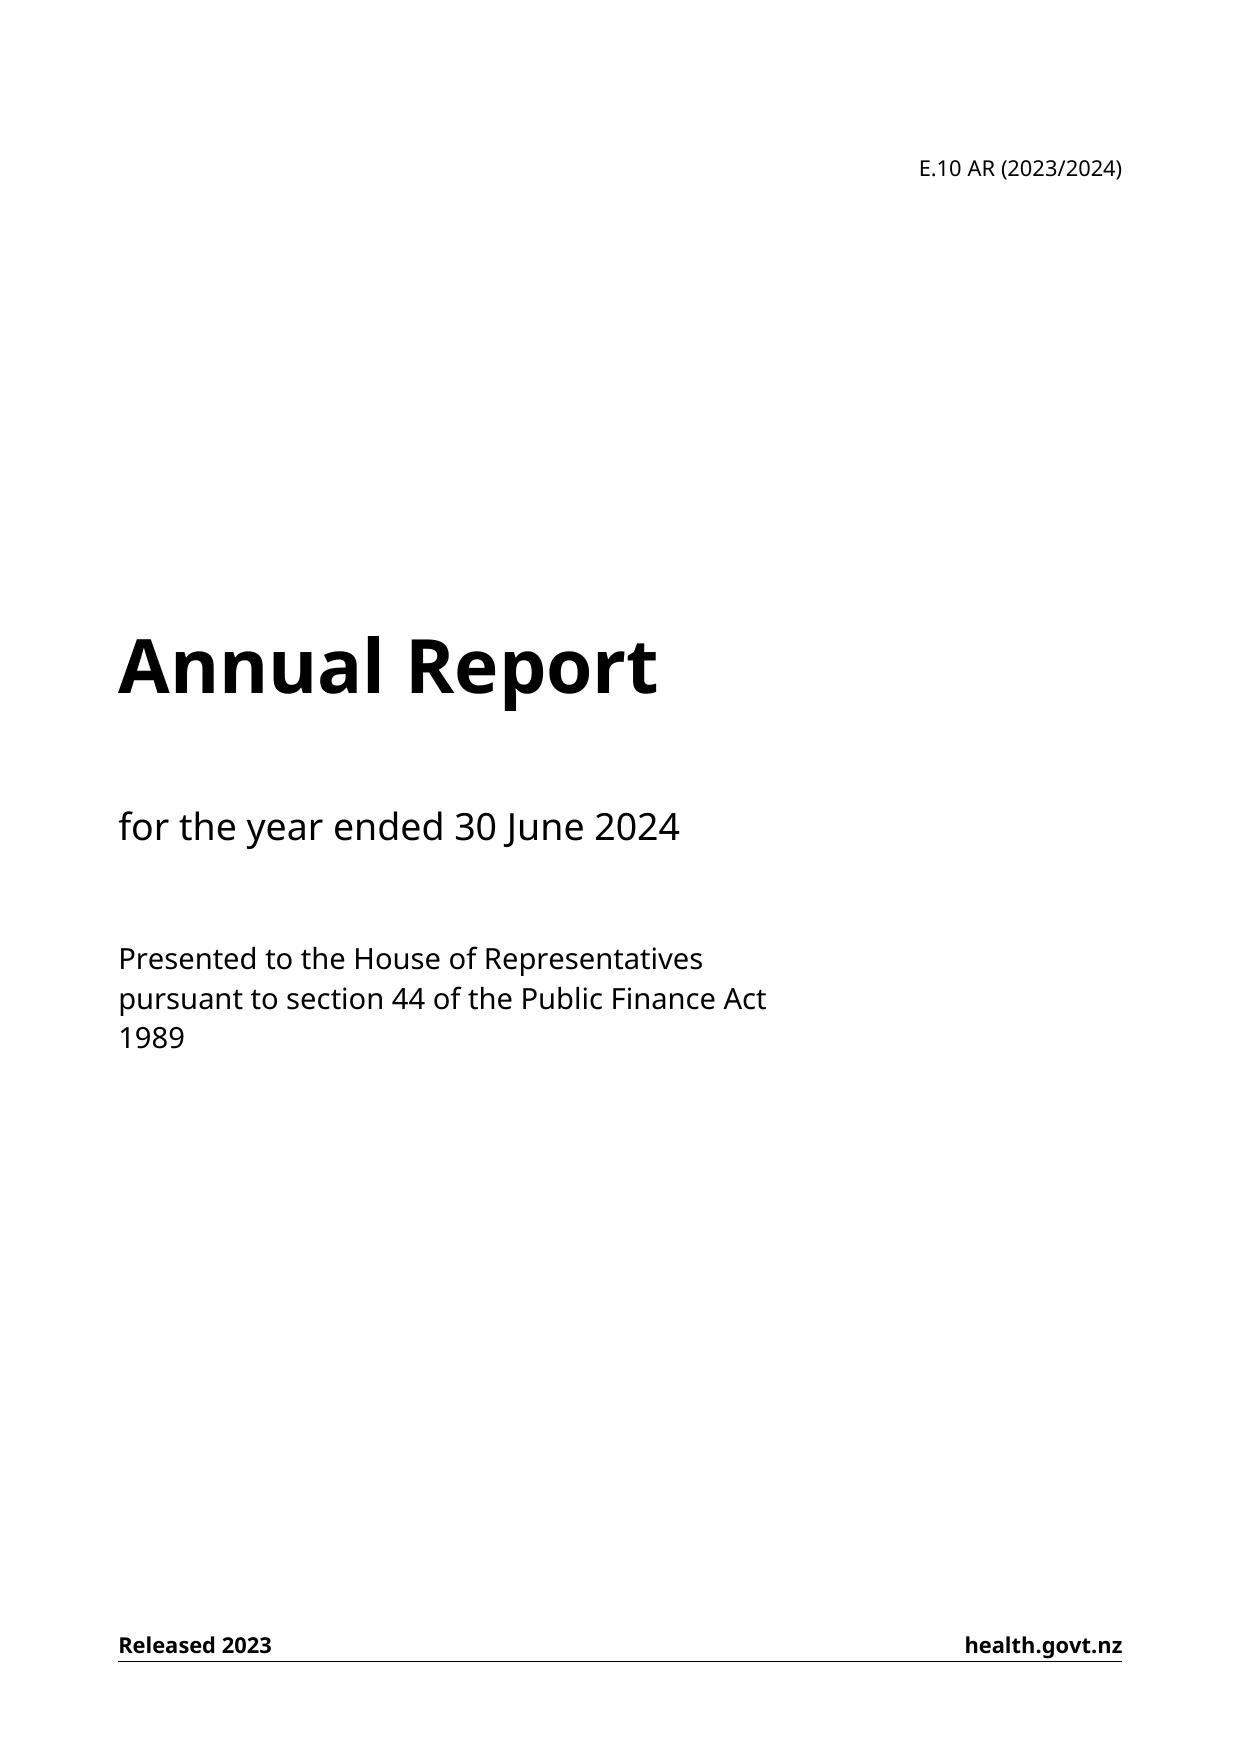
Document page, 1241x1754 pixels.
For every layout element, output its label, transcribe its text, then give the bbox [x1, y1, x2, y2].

title Annual Report [118, 620, 768, 712]
text for the year ended 30 June 2024 [118, 800, 768, 851]
text Presented to the House of Representatives pursuant to section 44 of the Public Finance Act 1989 [118, 938, 768, 1057]
